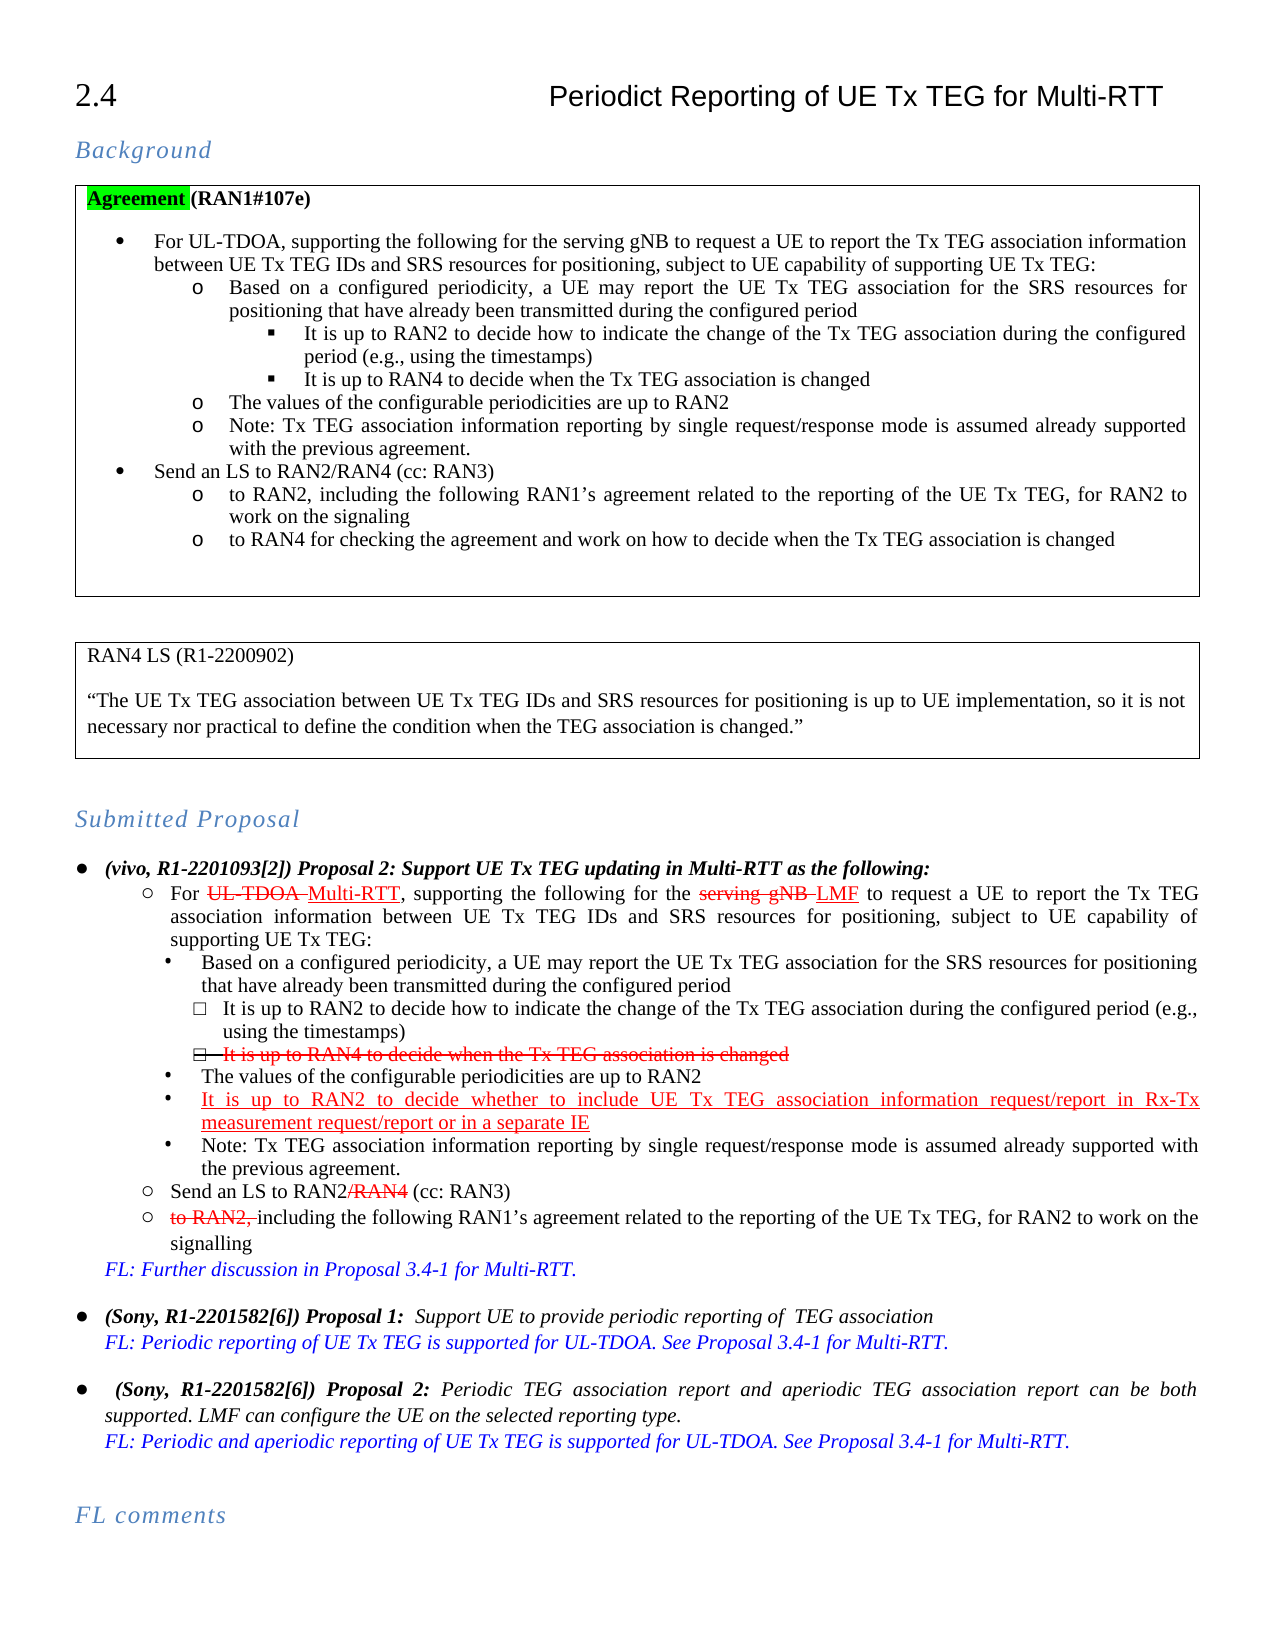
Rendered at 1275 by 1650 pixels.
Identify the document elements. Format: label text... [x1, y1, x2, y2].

text FL: Further discussion in Proposal 3.4-1 for Multi-RTT. [104, 1257, 1200, 1281]
list (vivo, R1-2201093[2]) Proposal 2: Support UE Tx TEG updating in Multi-RTT as the following: [75, 854, 1200, 880]
list to RAN2, including the following RAN1’s agreement related to the reporting of the UE Tx TEG, for RAN2 to work on the signalling [141, 1203, 1200, 1255]
subtitle Periodict Reporting of UE Tx TEG for Multi-RTT [75, 75, 1200, 113]
list (Sony, R1-2201582[6]) Proposal 2: Periodic TEG association report and aperiodic TEG association report can be both supported. LMF can configure the UE on the selected reporting type. [75, 1375, 1200, 1427]
subtitle Submitted Proposal [75, 804, 1200, 833]
subtitle FL comments [75, 1500, 1200, 1528]
list The values of the configurable periodicities are up to RAN2 [164, 1066, 1200, 1088]
list Note: Tx TEG association information reporting by single request/response mode is assumed already supported with the previous agreement. [164, 1134, 1200, 1180]
text FL: Periodic and aperiodic reporting of UE Tx TEG is supported for UL-TDOA. See Proposal 3.4-1 for Multi-RTT. [104, 1429, 1200, 1453]
list It is up to RAN2 to decide how to indicate the change of the Tx TEG association during the configured period (e.g., using the timestamps) [193, 997, 1200, 1043]
list Send an LS to RAN2/RAN4 (cc: RAN3) [141, 1180, 1200, 1203]
list It is up to RAN4 to decide when the Tx TEG association is changed [193, 1043, 1200, 1066]
text FL: Periodic reporting of UE Tx TEG is supported for UL-TDOA. See Proposal 3.4-1 for Multi-RTT. [104, 1330, 1200, 1354]
table_header RAN4 LS (R1-2200902) “The UE Tx TEG association between UE Tx TEG IDs and SRS resources for positioning is up to UE implementation, so it is not necessary nor practical to define the condition when the TEG association is changed.” [76, 643, 1199, 758]
list It is up to RAN2 to decide whether to include UE Tx TEG association information request/report in Rx-Tx measurement request/report or in a separate IE [164, 1088, 1200, 1134]
table_header Agreement (RAN1#107e) For UL-TDOA, supporting the following for the serving gNB to request a UE to report the Tx TEG association information between UE Tx TEG IDs and SRS resources for positioning, subject to UE capability of supporting UE Tx TEG: Based on a configured periodicity, a UE may report the UE Tx TEG association for the SRS resources for positioning that have already been transmitted during the configured period It is up to RAN2 to decide how to indicate the change of the Tx TEG association during the configured period (e.g., using the timestamps) It is up to RAN4 to decide when the Tx TEG association is changed The values of the configurable periodicities are up to RAN2 Note: Tx TEG association information reporting by single request/response mode is assumed already supported with the previous agreement. Send an LS to RAN2/RAN4 (cc: RAN3) to RAN2, including the following RAN1’s agreement related to the reporting of the UE Tx TEG, for RAN2 to work on the signaling to RAN4 for checking the agreement and work on how to decide when the Tx TEG association is changed [76, 186, 1199, 596]
list (Sony, R1-2201582[6]) Proposal 1: Support UE to provide periodic reporting of TEG association [75, 1302, 1200, 1328]
subtitle Background [75, 135, 1200, 164]
list For UL-TDOA Multi-RTT, supporting the following for the serving gNB LMF to request a UE to report the Tx TEG association information between UE Tx TEG IDs and SRS resources for positioning, subject to UE capability of supporting UE Tx TEG: [141, 882, 1200, 951]
list Based on a configured periodicity, a UE may report the UE Tx TEG association for the SRS resources for positioning that have already been transmitted during the configured period [164, 951, 1200, 997]
